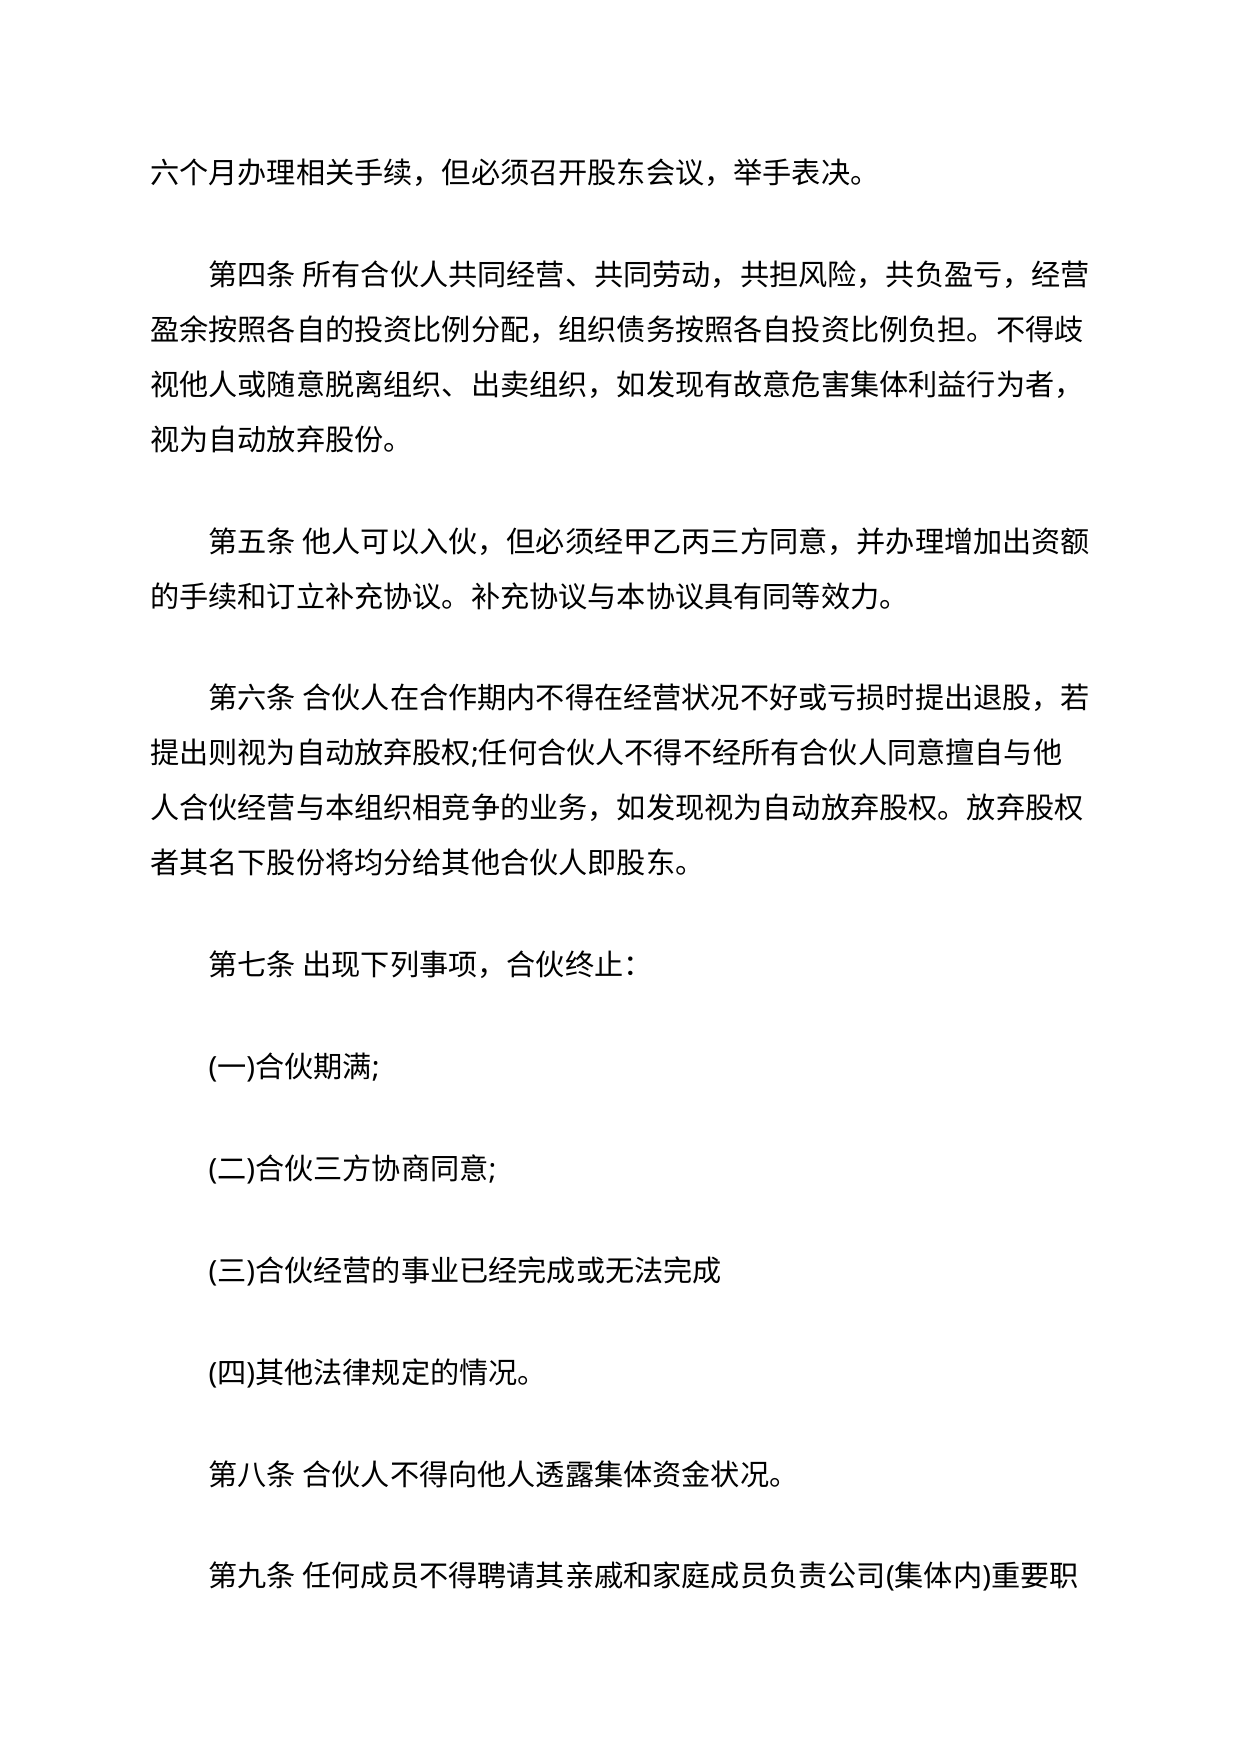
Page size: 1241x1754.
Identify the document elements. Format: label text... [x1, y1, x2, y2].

text 第七条 出现下列事项，合伙终止： [150, 941, 1090, 984]
text (二)合伙三方协商同意; [150, 1145, 1090, 1188]
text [150, 1553, 1090, 1595]
text 第六条 合伙人在合作期内不得在经营状况不好或亏损时提出退股，若提出则视为自动放弃股权;任何合伙人不得不经所有合伙人同意擅自与他人合伙经营与本组织相竞争的业务，如发现视为自动放弃股权。放弃股权者其名下股份将均分给其他合伙人即股东。 [150, 675, 1090, 882]
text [150, 150, 1090, 192]
text 第五条 他人可以入伙，但必须经甲乙丙三方同意，并办理增加出资额的手续和订立补充协议。补充协议与本协议具有同等效力。 [150, 518, 1090, 615]
text (三)合伙经营的事业已经完成或无法完成 [150, 1247, 1090, 1289]
text 第四条 所有合伙人共同经营、共同劳动，共担风险，共负盈亏，经营盈余按照各自的投资比例分配，组织债务按照各自投资比例负担。不得歧视他人或随意脱离组织、出卖组织，如发现有故意危害集体利益行为者，视为自动放弃股份。 [150, 252, 1090, 459]
text 第八条 合伙人不得向他人透露集体资金状况。 [150, 1451, 1090, 1493]
text (四)其他法律规定的情况。 [150, 1349, 1090, 1392]
text (一)合伙期满; [150, 1043, 1090, 1086]
